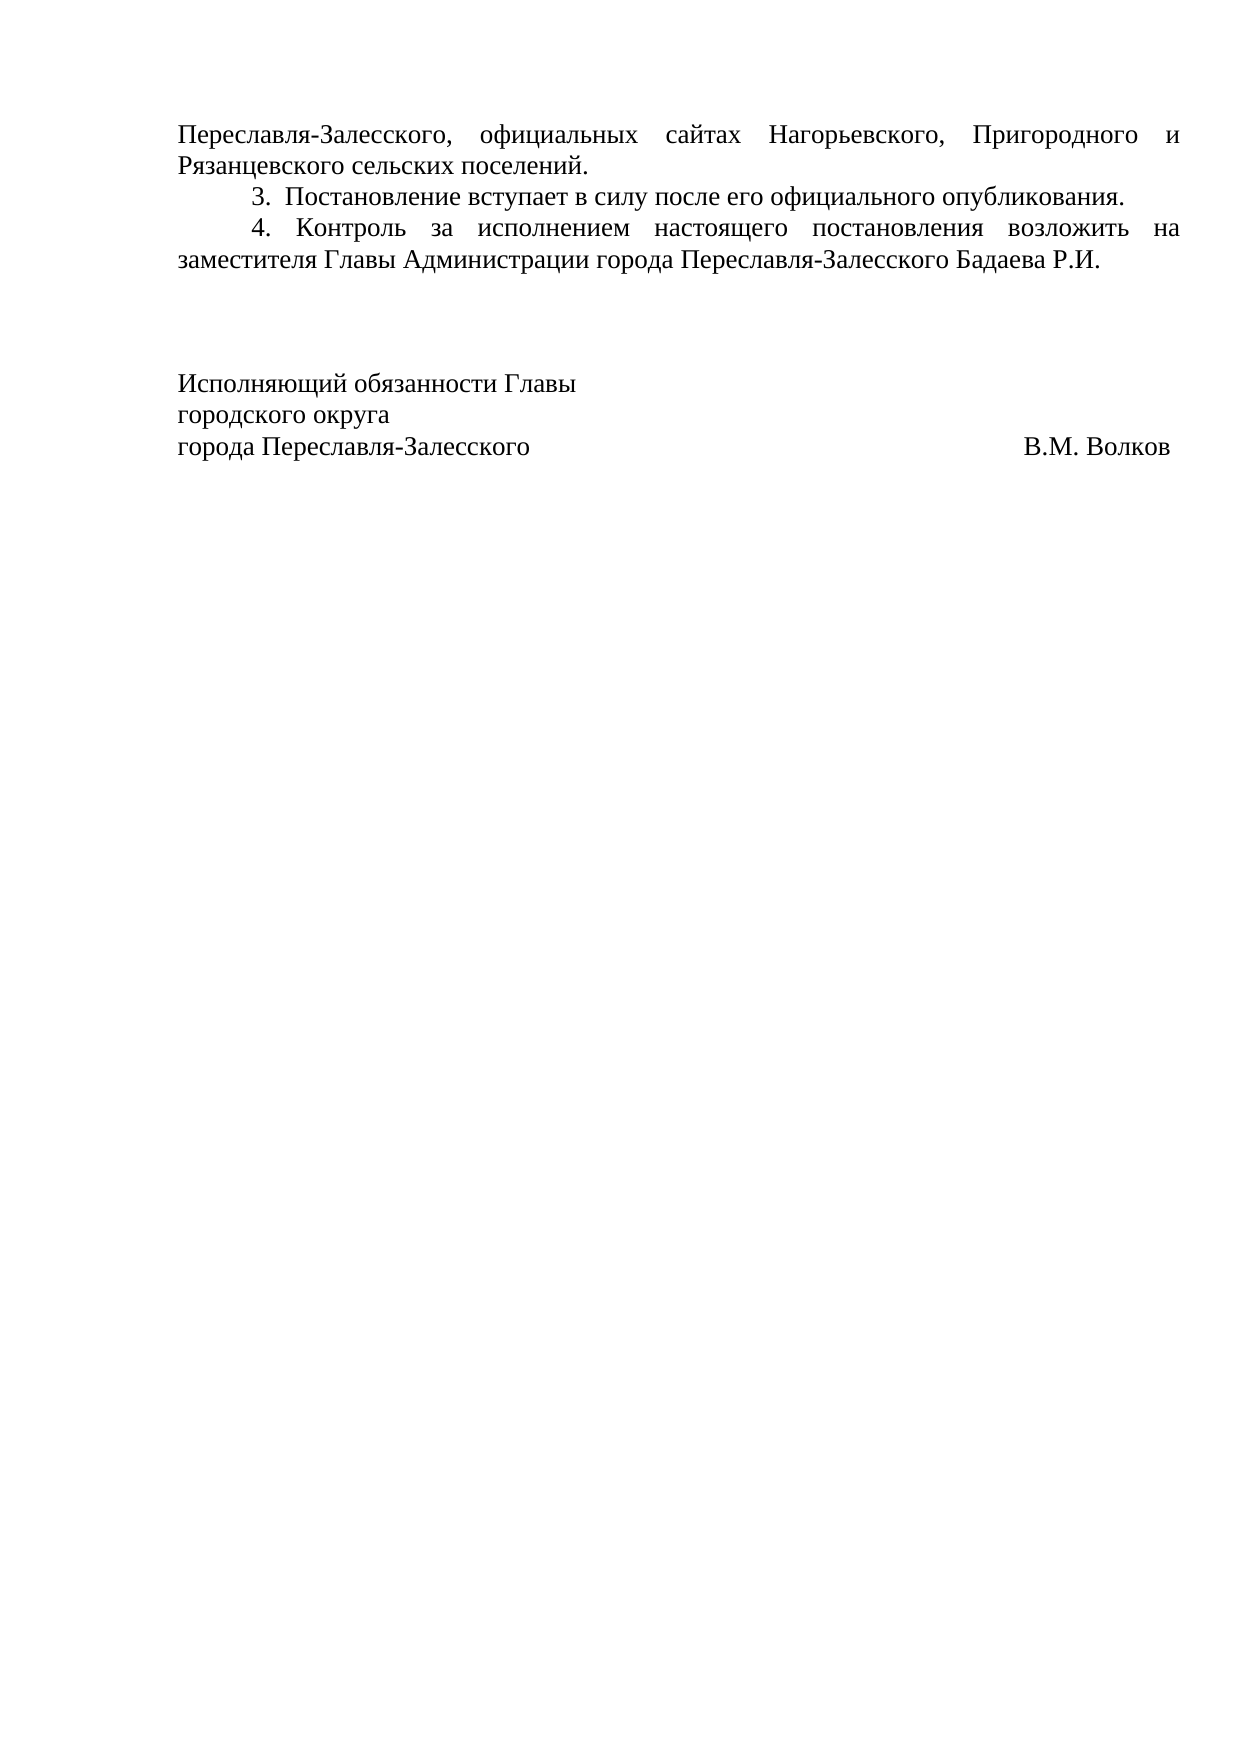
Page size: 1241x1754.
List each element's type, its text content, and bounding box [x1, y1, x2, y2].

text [177, 118, 1181, 180]
text городского округа [177, 398, 1181, 429]
text Исполняющий обязанности Главы [177, 367, 1181, 398]
text города Переславля-Залесского В.М. Волков [177, 429, 1181, 461]
text 3. Постановление вступает в силу после его официального опубликования. [177, 180, 1181, 212]
text 4. Контроль за исполнением настоящего постановления возложить на заместителя Главы Администрации города Переславля-Залесского Бадаева Р.И. [177, 212, 1181, 274]
